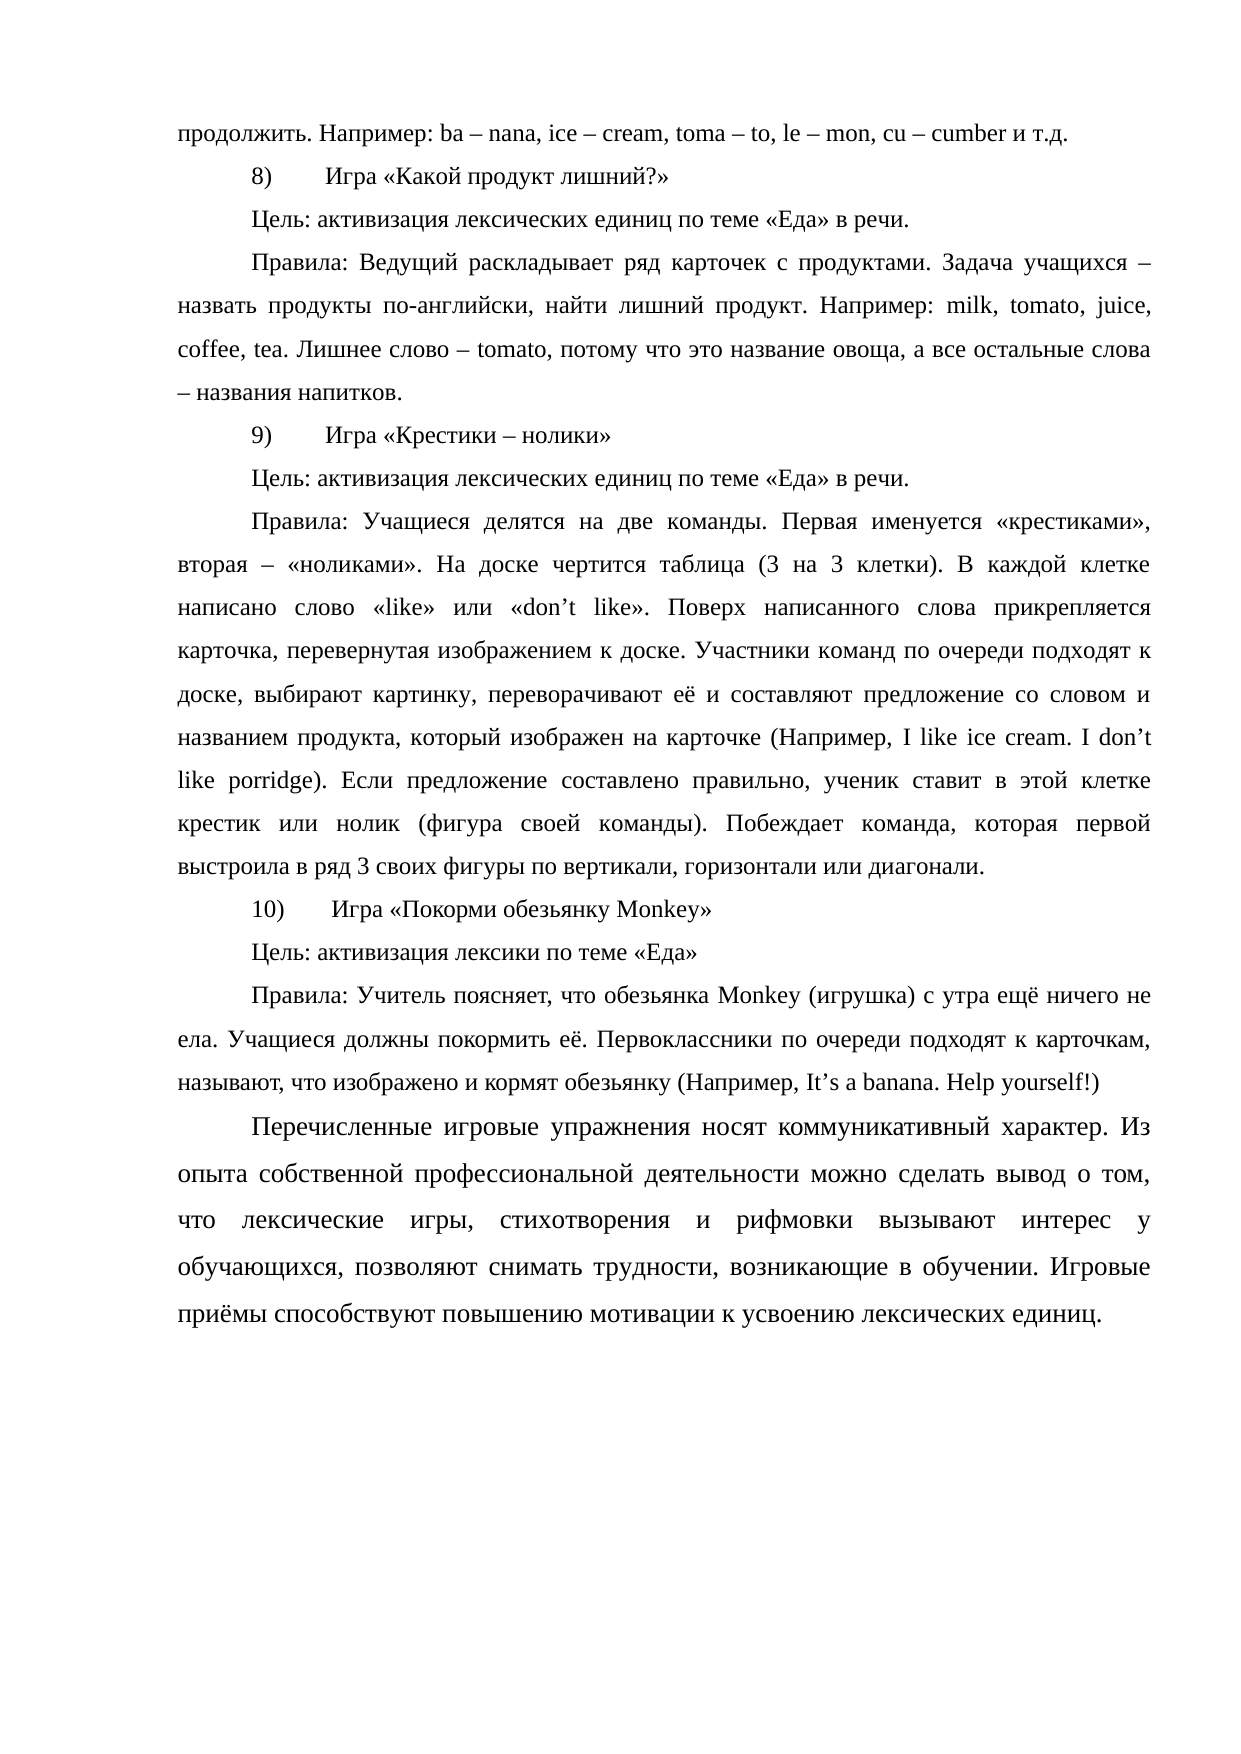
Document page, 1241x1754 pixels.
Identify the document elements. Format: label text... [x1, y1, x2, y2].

text Правила: Учитель поясняет, что обезьянка Monkey (игрушка) с утра ещё ничего не ела. Учащиеся должны покормить её. Первоклассники по очереди подходят к карточкам, называют, что изображено и кормят обезьянку (Например, It’s a banana. Help yourself!) [177, 981, 1152, 1096]
list Игра «Крестики – нолики» [177, 420, 1152, 449]
text Перечисленные игровые упражнения носят коммуникативный характер. Из опыта собственной профессиональной деятельности можно сделать вывод о том, что лексические игры, стихотворения и рифмовки вызывают интерес у обучающихся, позволяют снимать трудности, возникающие в обучении. Игровые приёмы способствуют повышению мотивации к усвоению лексических единиц. [177, 1110, 1152, 1328]
list Игра «Какой продукт лишний?» [177, 161, 1152, 190]
text Правила: Учащиеся делятся на две команды. Первая именуется «крестиками», вторая – «ноликами». На доске чертится таблица (3 на 3 клетки). В каждой клетке написано слово «like» или «don’t like». Поверх написанного слова прикрепляется карточка, перевернутая изображением к доске. Участники команд по очереди подходят к доске, выбирают картинку, переворачивают её и составляют предложение со словом и названием продукта, который изображен на карточке (Например, I like ice cream. I don’t like porridge). Если предложение cоставлено правильно, ученик ставит в этой клетке крестик или нолик (фигура своей команды). Побеждает команда, которая первой выстроила в ряд 3 своих фигуры по вертикали, горизонтали или диагонали. [177, 506, 1152, 880]
text Цель: активизация лексических единиц по теме «Еда» в речи. [177, 204, 1152, 233]
text Цель: активизация лексических единиц по теме «Еда» в речи. [177, 463, 1152, 492]
text Правила: Ведущий раскладывает ряд карточек с продуктами. Задача учащихся – назвать продукты по-английски, найти лишний продукт. Например: milk, tomato, juice, coffee, tea. Лишнее слово – tomatо, потому что это название овоща, а все остальные слова – названия напитков. [177, 247, 1152, 406]
text Цель: активизация лексики по теме «Еда» [177, 937, 1152, 966]
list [177, 118, 1152, 147]
list Игра «Покорми обезьянку Monkey» [177, 894, 1152, 923]
